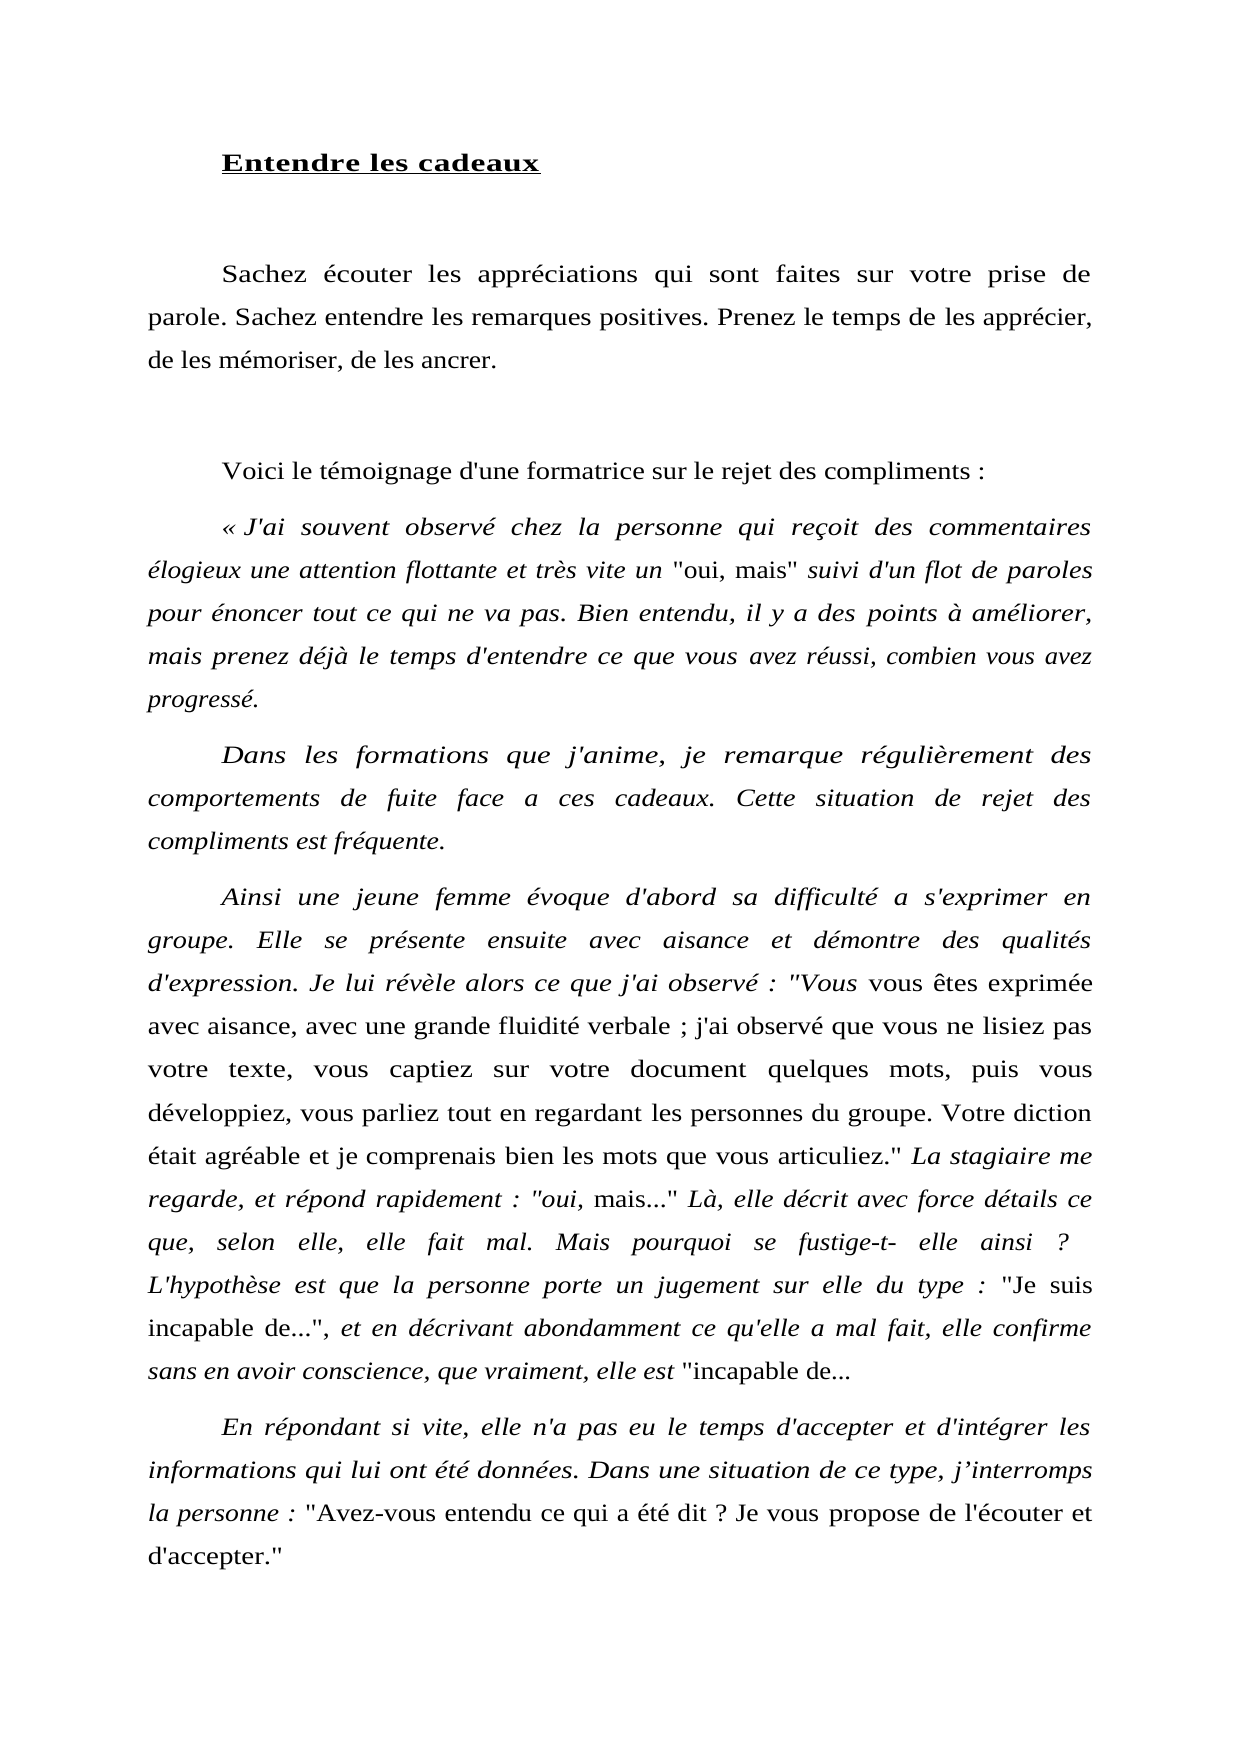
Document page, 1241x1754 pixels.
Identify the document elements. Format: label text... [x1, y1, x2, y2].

text Voici le témoignage d'une formatrice sur le rejet des compliments : [148, 456, 1093, 485]
text Entendre les cadeaux [148, 148, 1093, 176]
text Ainsi une jeune femme évoque d'abord sa difficulté a s'exprimer en groupe. Elle se présente ensuite avec aisance et démontre des qualités d'expression. Je lui révèle alors ce que j'ai observé : "Vous vous êtes exprimée avec aisance, avec une grande fluidité verbale ; j'ai observé que vous ne lisiez pas votre texte, vous captiez sur votre document quelques mots, puis vous développiez, vous parliez tout en regardant les personnes du groupe. Votre diction était agréable et je comprenais bien les mots que vous articuliez." La stagiaire me regarde, et répond rapidement : "oui, mais..." Là, elle décrit avec force détails ce que, selon elle, elle fait mal. Mais pourquoi se fustige-t- elle ainsi ? L'hypothèse est que la personne porte un jugement sur elle du type : "Je suis incapable de...", et en décrivant abondamment ce qu'elle a mal fait, elle confirme sans en avoir conscience, que vraiment, elle est "incapable de... [148, 882, 1093, 1385]
text En répondant si vite, elle n'a pas eu le temps d'accepter et d'intégrer les informations qui lui ont été données. Dans une situation de ce type, j’interromps la personne : "Avez-vous entendu ce qui a été dit ? Je vous propose de l'écouter et d'accepter." [148, 1412, 1093, 1570]
text Sachez écouter les appréciations qui sont faites sur votre prise de parole. Sachez entendre les remarques positives. Prenez le temps de les apprécier, de les mémoriser, de les ancrer. [148, 259, 1093, 374]
text « J'ai souvent observé chez la personne qui reçoit des commentaires élogieux une attention flottante et très vite un "oui, mais" suivi d'un flot de paroles pour énoncer tout ce qui ne va pas. Bien entendu, il y a des points à améliorer, mais prenez déjà le temps d'entendre ce que vous avez réussi, combien vous avez progressé. [148, 512, 1093, 713]
text Dans les formations que j'anime, je remarque régulièrement des comportements de fuite face a ces cadeaux. Cette situation de rejet des compliments est fréquente. [148, 740, 1093, 855]
